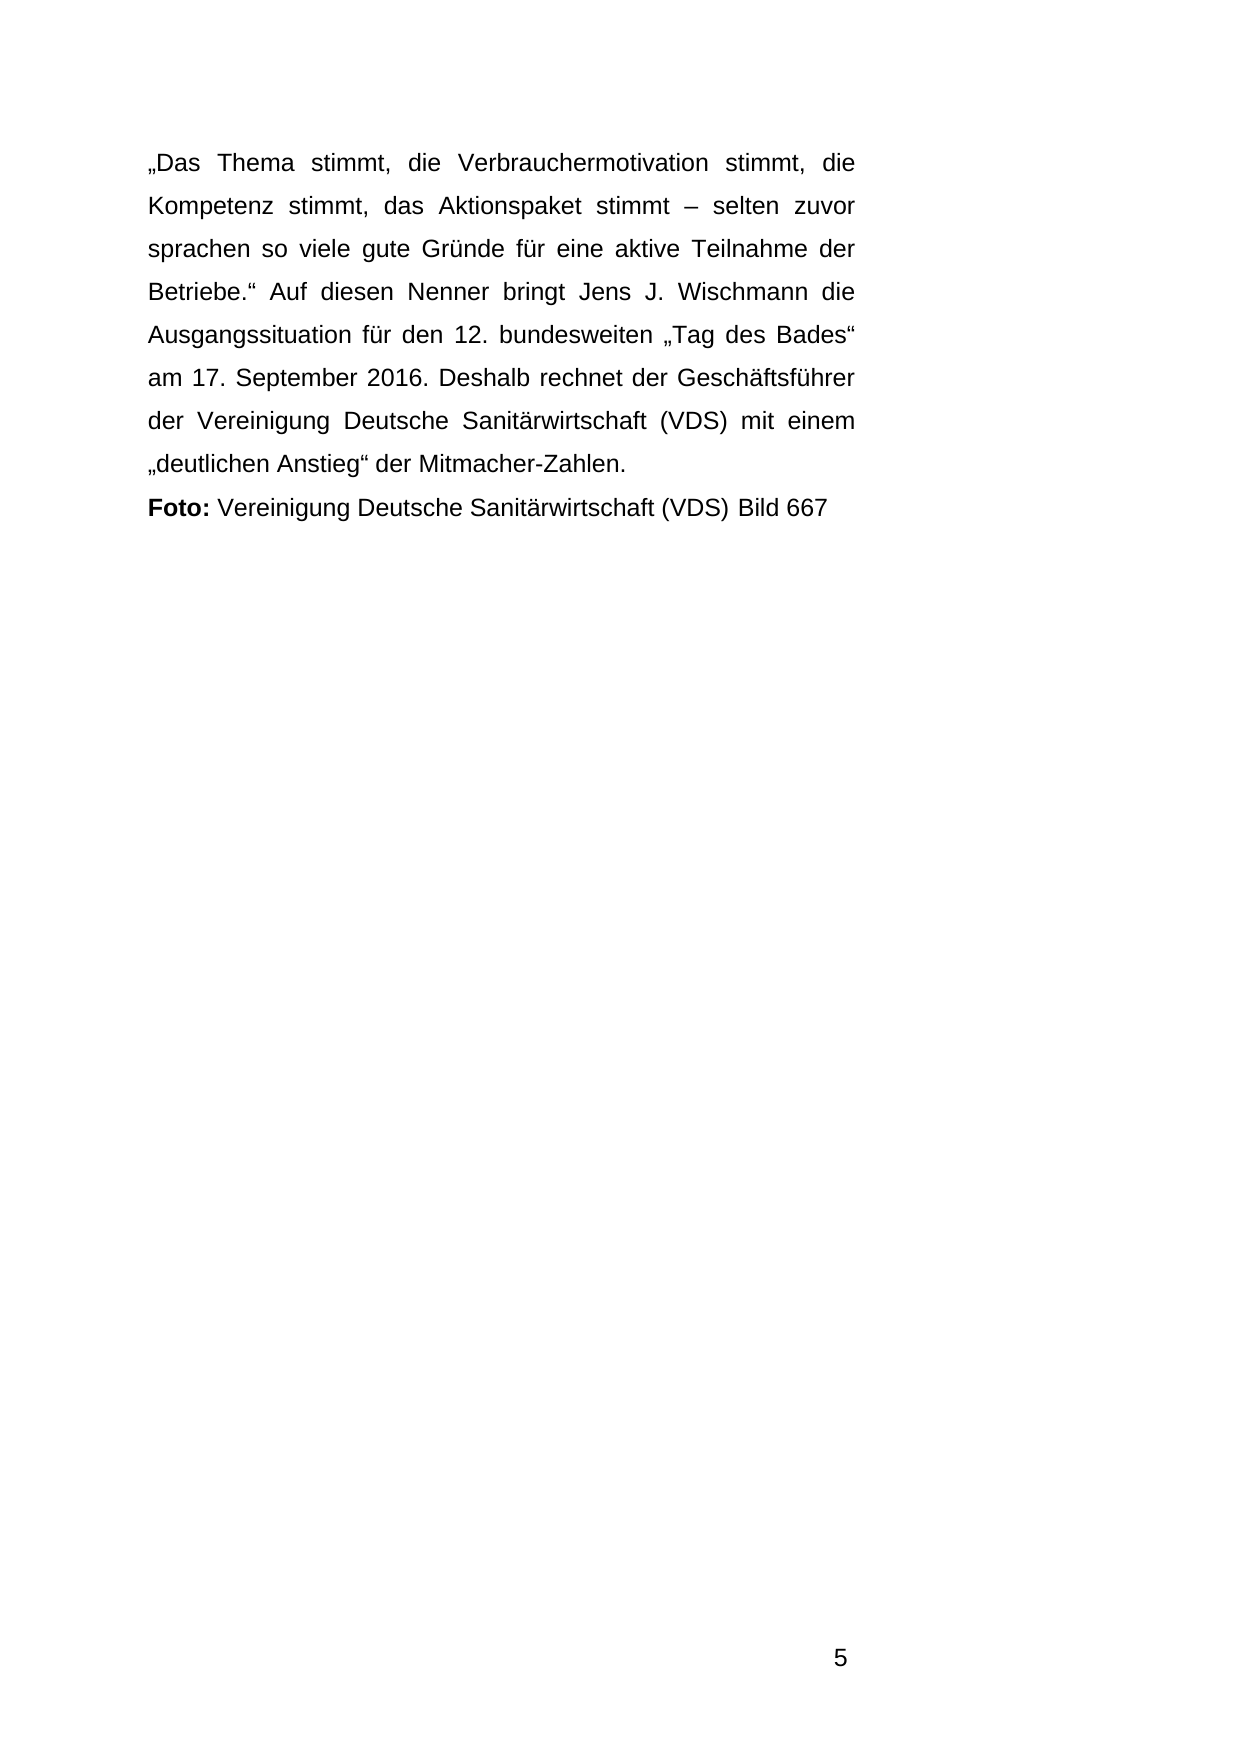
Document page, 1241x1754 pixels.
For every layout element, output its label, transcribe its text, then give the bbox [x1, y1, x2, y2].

text Foto: Vereinigung Deutsche Sanitärwirtschaft (VDS) Bild 667 [148, 493, 856, 521]
text „Das Thema stimmt, die Verbrauchermotivation stimmt, die Kompetenz stimmt, das Aktionspaket stimmt – selten zuvor sprachen so viele gute Gründe für eine aktive Teilnahme der Betriebe.“ Auf diesen Nenner bringt Jens J. Wischmann die Ausgangssituation für den 12. bundesweiten „Tag des Bades“ am 17. September 2016. Deshalb rechnet der Geschäftsführer der Vereinigung Deutsche Sanitärwirtschaft (VDS) mit einem „deutlichen Anstieg“ der Mitmacher-Zahlen. [148, 148, 856, 478]
